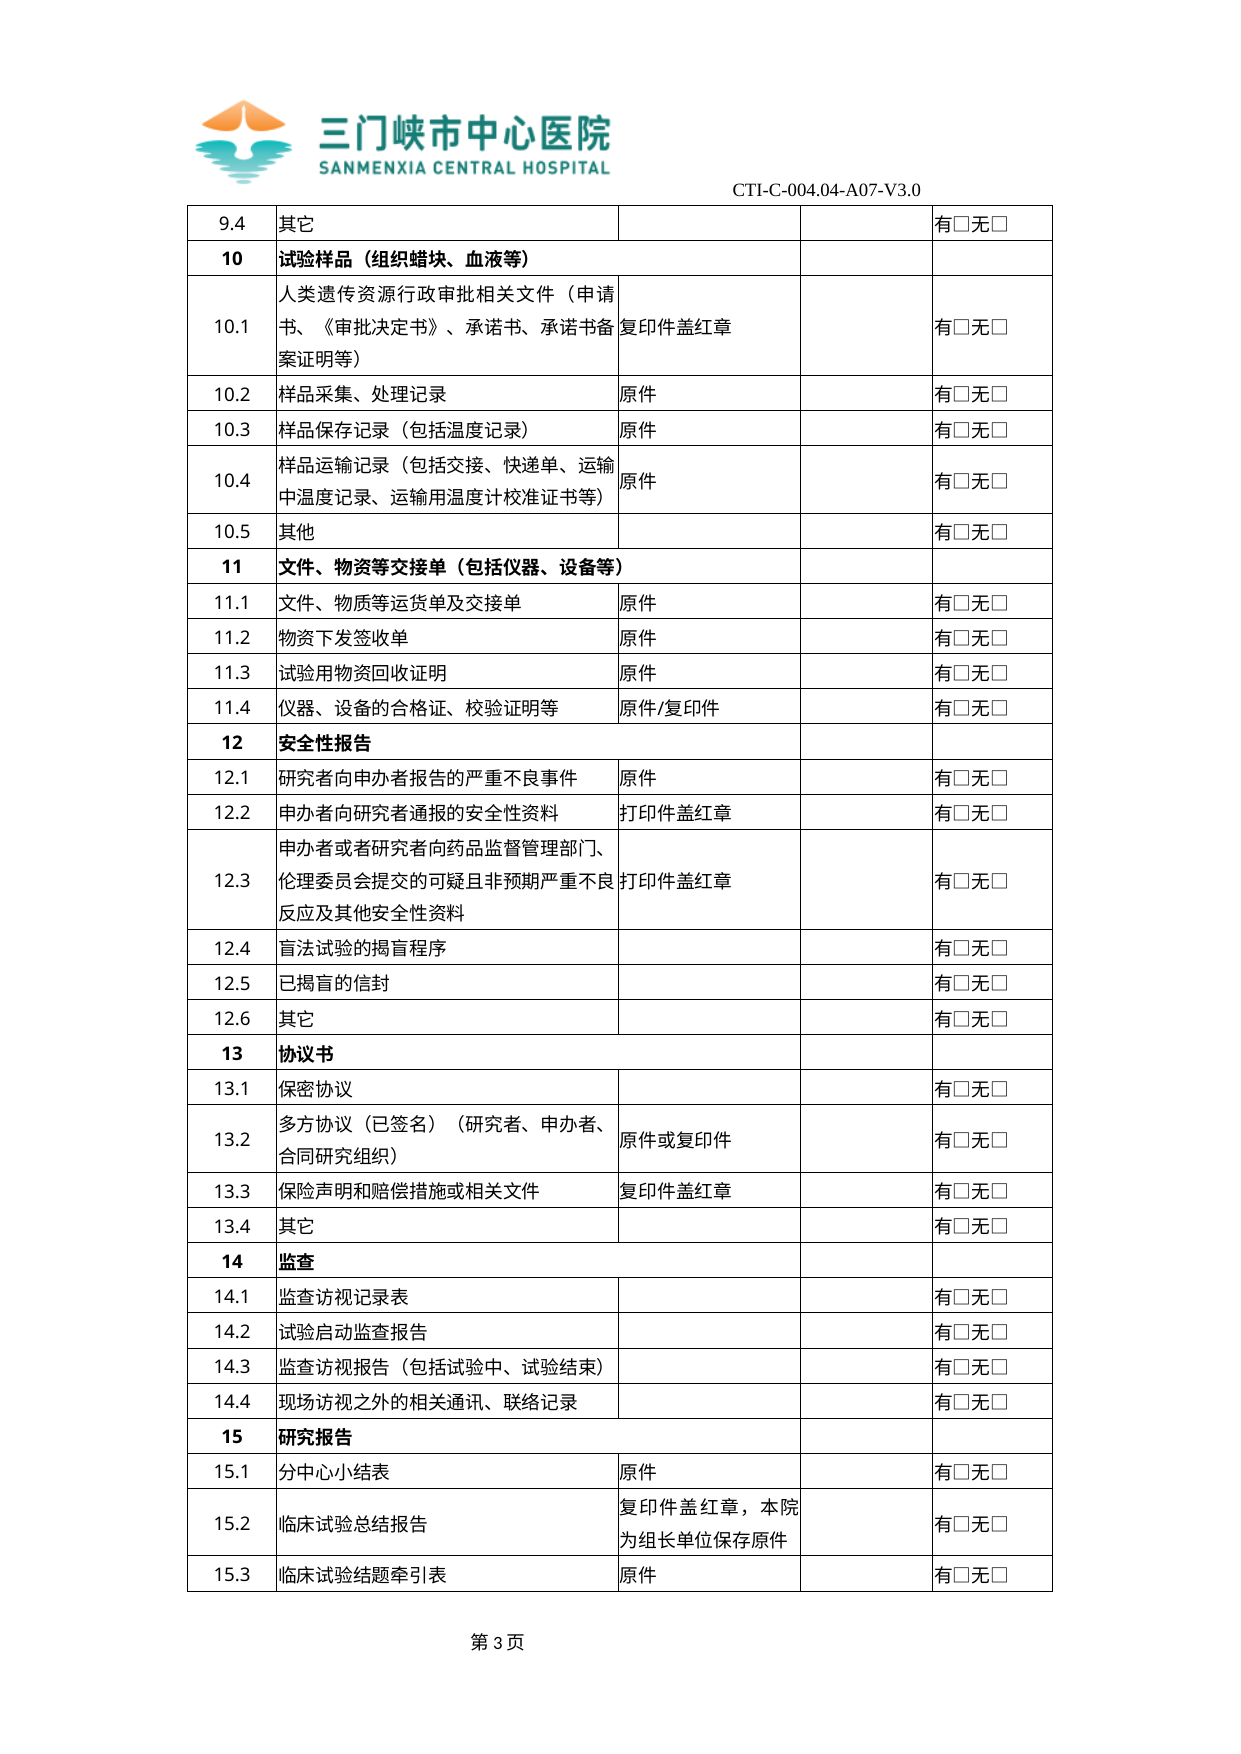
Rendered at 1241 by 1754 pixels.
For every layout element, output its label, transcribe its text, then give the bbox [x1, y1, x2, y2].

table_cell 研究报告 [277, 1419, 800, 1453]
table_cell 有□无□ [933, 1349, 1052, 1382]
table_cell 有□无□ [933, 965, 1052, 999]
table_cell 有□无□ [933, 830, 1052, 929]
table_cell 有□无□ [933, 1000, 1052, 1034]
table_cell 文件、物质等运货单及交接单 [277, 584, 618, 618]
table_cell 物资下发签收单 [277, 619, 618, 653]
table_cell [619, 1384, 800, 1418]
table_cell 原件 [619, 584, 800, 618]
table_cell 原件 [619, 654, 800, 688]
table_cell 复印件盖红章 [619, 276, 800, 375]
table_cell 临床试验总结报告 [277, 1489, 618, 1555]
table_cell [619, 1070, 800, 1104]
table_cell [933, 241, 1052, 275]
table_cell 原件 [619, 1556, 800, 1591]
table_cell 有□无□ [933, 1313, 1052, 1347]
table_cell 有□无□ [933, 584, 1052, 618]
table_cell 有□无□ [933, 1556, 1052, 1591]
table_cell 有□无□ [933, 760, 1052, 793]
table_cell 有□无□ [933, 1173, 1052, 1207]
table_cell 打印件盖红章 [619, 795, 800, 829]
table_cell 15.1 [188, 1454, 276, 1488]
table_cell [933, 1035, 1052, 1069]
table_cell 15 [188, 1419, 276, 1453]
table_cell [933, 549, 1052, 583]
table_cell 有□无□ [933, 276, 1052, 375]
table_cell [801, 1035, 932, 1069]
table_cell 申办者向研究者通报的安全性资料 [277, 795, 618, 829]
table_cell [801, 411, 932, 445]
table_cell 13.4 [188, 1208, 276, 1242]
table_cell 10 [188, 241, 276, 275]
table_cell 有□无□ [933, 514, 1052, 548]
table_cell [801, 930, 932, 964]
table_cell [801, 584, 932, 618]
table_cell 原件 [619, 446, 800, 513]
table_cell 原件或复印件 [619, 1105, 800, 1172]
table_cell [801, 619, 932, 653]
table_cell 12.6 [188, 1000, 276, 1034]
table_cell [619, 1000, 800, 1034]
table_cell [619, 1349, 800, 1382]
table_cell 15.3 [188, 1556, 276, 1591]
table_cell 打印件盖红章 [619, 830, 800, 929]
table_cell 人类遗传资源行政审批相关文件（申请书、《审批决定书》、承诺书、承诺书备案证明等） [277, 276, 618, 375]
table_cell [801, 724, 932, 758]
table_cell [619, 206, 800, 240]
table_cell 试验样品（组织蜡块、血液等） [277, 241, 800, 275]
table_cell 有□无□ [933, 1489, 1052, 1555]
table_cell 样品采集、处理记录 [277, 376, 618, 410]
table_cell 10.2 [188, 376, 276, 410]
table_cell 原件 [619, 1454, 800, 1488]
table_cell 原件 [619, 760, 800, 793]
table_cell 监查 [277, 1243, 800, 1277]
table_cell 9.4 [188, 206, 276, 240]
table_cell 分中心小结表 [277, 1454, 618, 1488]
table_cell 12 [188, 724, 276, 758]
table_cell 多方协议（已签名）（研究者、申办者、合同研究组织） [277, 1105, 618, 1172]
table_cell 有□无□ [933, 619, 1052, 653]
table_cell [801, 1105, 932, 1172]
table_cell 其它 [277, 1000, 618, 1034]
table_cell 原件 [619, 376, 800, 410]
table_cell 试验启动监查报告 [277, 1313, 618, 1347]
table_cell [801, 1173, 932, 1207]
table_cell 11.4 [188, 689, 276, 723]
table_cell [933, 1243, 1052, 1277]
table_cell [801, 1070, 932, 1104]
table_cell 盲法试验的揭盲程序 [277, 930, 618, 964]
table_cell 申办者或者研究者向药品监督管理部门、伦理委员会提交的可疑且非预期严重不良反应及其他安全性资料 [277, 830, 618, 929]
table_cell 其它 [277, 1208, 618, 1242]
table_cell [619, 965, 800, 999]
table_cell 13.1 [188, 1070, 276, 1104]
table_cell 监查访视记录表 [277, 1278, 618, 1312]
table_cell 12.2 [188, 795, 276, 829]
table_cell [801, 446, 932, 513]
table_cell 安全性报告 [277, 724, 800, 758]
table_cell 有□无□ [933, 795, 1052, 829]
table_cell [801, 795, 932, 829]
table_cell 已揭盲的信封 [277, 965, 618, 999]
table_cell 复印件盖红章，本院为组长单位保存原件 [619, 1489, 800, 1555]
table_cell [801, 965, 932, 999]
table_cell [801, 1313, 932, 1347]
table_cell 原件 [619, 619, 800, 653]
table_cell 14 [188, 1243, 276, 1277]
table_cell 原件 [619, 411, 800, 445]
table_cell 其它 [277, 206, 618, 240]
table_cell [801, 549, 932, 583]
table_cell 研究者向申办者报告的严重不良事件 [277, 760, 618, 793]
table_cell 有□无□ [933, 654, 1052, 688]
table_cell [801, 1278, 932, 1312]
table_cell 11 [188, 549, 276, 583]
table_cell [801, 1208, 932, 1242]
table_cell 有□无□ [933, 1384, 1052, 1418]
table_cell 11.3 [188, 654, 276, 688]
table_cell 有□无□ [933, 1208, 1052, 1242]
table_cell 保险声明和赔偿措施或相关文件 [277, 1173, 618, 1207]
picture [187, 90, 627, 197]
table_cell [619, 930, 800, 964]
table_cell 12.1 [188, 760, 276, 793]
table_cell 13.2 [188, 1105, 276, 1172]
table_cell [933, 724, 1052, 758]
table_cell 13.3 [188, 1173, 276, 1207]
table_cell [801, 1243, 932, 1277]
table_cell [801, 689, 932, 723]
table_cell 15.2 [188, 1489, 276, 1555]
table_cell [801, 1419, 932, 1453]
table_cell 14.2 [188, 1313, 276, 1347]
table_cell 有□无□ [933, 930, 1052, 964]
table_cell 14.3 [188, 1349, 276, 1382]
table_cell [801, 654, 932, 688]
table_cell 临床试验结题牵引表 [277, 1556, 618, 1591]
table_cell 样品保存记录（包括温度记录） [277, 411, 618, 445]
table_cell 有□无□ [933, 411, 1052, 445]
table_cell 试验用物资回收证明 [277, 654, 618, 688]
table_cell [801, 1556, 932, 1591]
table_cell 13 [188, 1035, 276, 1069]
table_cell 有□无□ [933, 1070, 1052, 1104]
table_cell [801, 1454, 932, 1488]
table_cell 12.3 [188, 830, 276, 929]
table_cell [619, 514, 800, 548]
table_cell 复印件盖红章 [619, 1173, 800, 1207]
table_cell 有□无□ [933, 689, 1052, 723]
table_cell 有□无□ [933, 1278, 1052, 1312]
table_cell [619, 1208, 800, 1242]
table_cell 监查访视报告（包括试验中、试验结束） [277, 1349, 618, 1382]
table_cell [801, 1489, 932, 1555]
table_cell [619, 1278, 800, 1312]
table_cell 仪器、设备的合格证、校验证明等 [277, 689, 618, 723]
table_cell 10.5 [188, 514, 276, 548]
table_cell [801, 1349, 932, 1382]
table_cell 有□无□ [933, 206, 1052, 240]
table_cell 11.1 [188, 584, 276, 618]
table_cell 有□无□ [933, 446, 1052, 513]
table_cell 12.5 [188, 965, 276, 999]
table_cell 协议书 [277, 1035, 800, 1069]
table_cell 10.3 [188, 411, 276, 445]
table_cell 保密协议 [277, 1070, 618, 1104]
table_cell 样品运输记录（包括交接、快递单、运输中温度记录、运输用温度计校准证书等） [277, 446, 618, 513]
table_cell 有□无□ [933, 1454, 1052, 1488]
table_cell [801, 830, 932, 929]
table_cell [801, 1000, 932, 1034]
table_cell [801, 1384, 932, 1418]
table_cell [933, 1419, 1052, 1453]
table_cell 文件、物资等交接单（包括仪器、设备等） [277, 549, 800, 583]
table_cell 有□无□ [933, 1105, 1052, 1172]
table_cell [801, 376, 932, 410]
table_cell [619, 1313, 800, 1347]
table_cell [801, 241, 932, 275]
table_cell [801, 276, 932, 375]
table_cell 有□无□ [933, 376, 1052, 410]
table_cell 现场访视之外的相关通讯、联络记录 [277, 1384, 618, 1418]
table_cell 10.1 [188, 276, 276, 375]
table_cell 12.4 [188, 930, 276, 964]
table_cell [801, 206, 932, 240]
table_cell 14.4 [188, 1384, 276, 1418]
table_cell 10.4 [188, 446, 276, 513]
table_cell [801, 760, 932, 793]
table_cell 11.2 [188, 619, 276, 653]
table_cell 其他 [277, 514, 618, 548]
table_cell [801, 514, 932, 548]
table_cell 14.1 [188, 1278, 276, 1312]
table_cell 原件/复印件 [619, 689, 800, 723]
